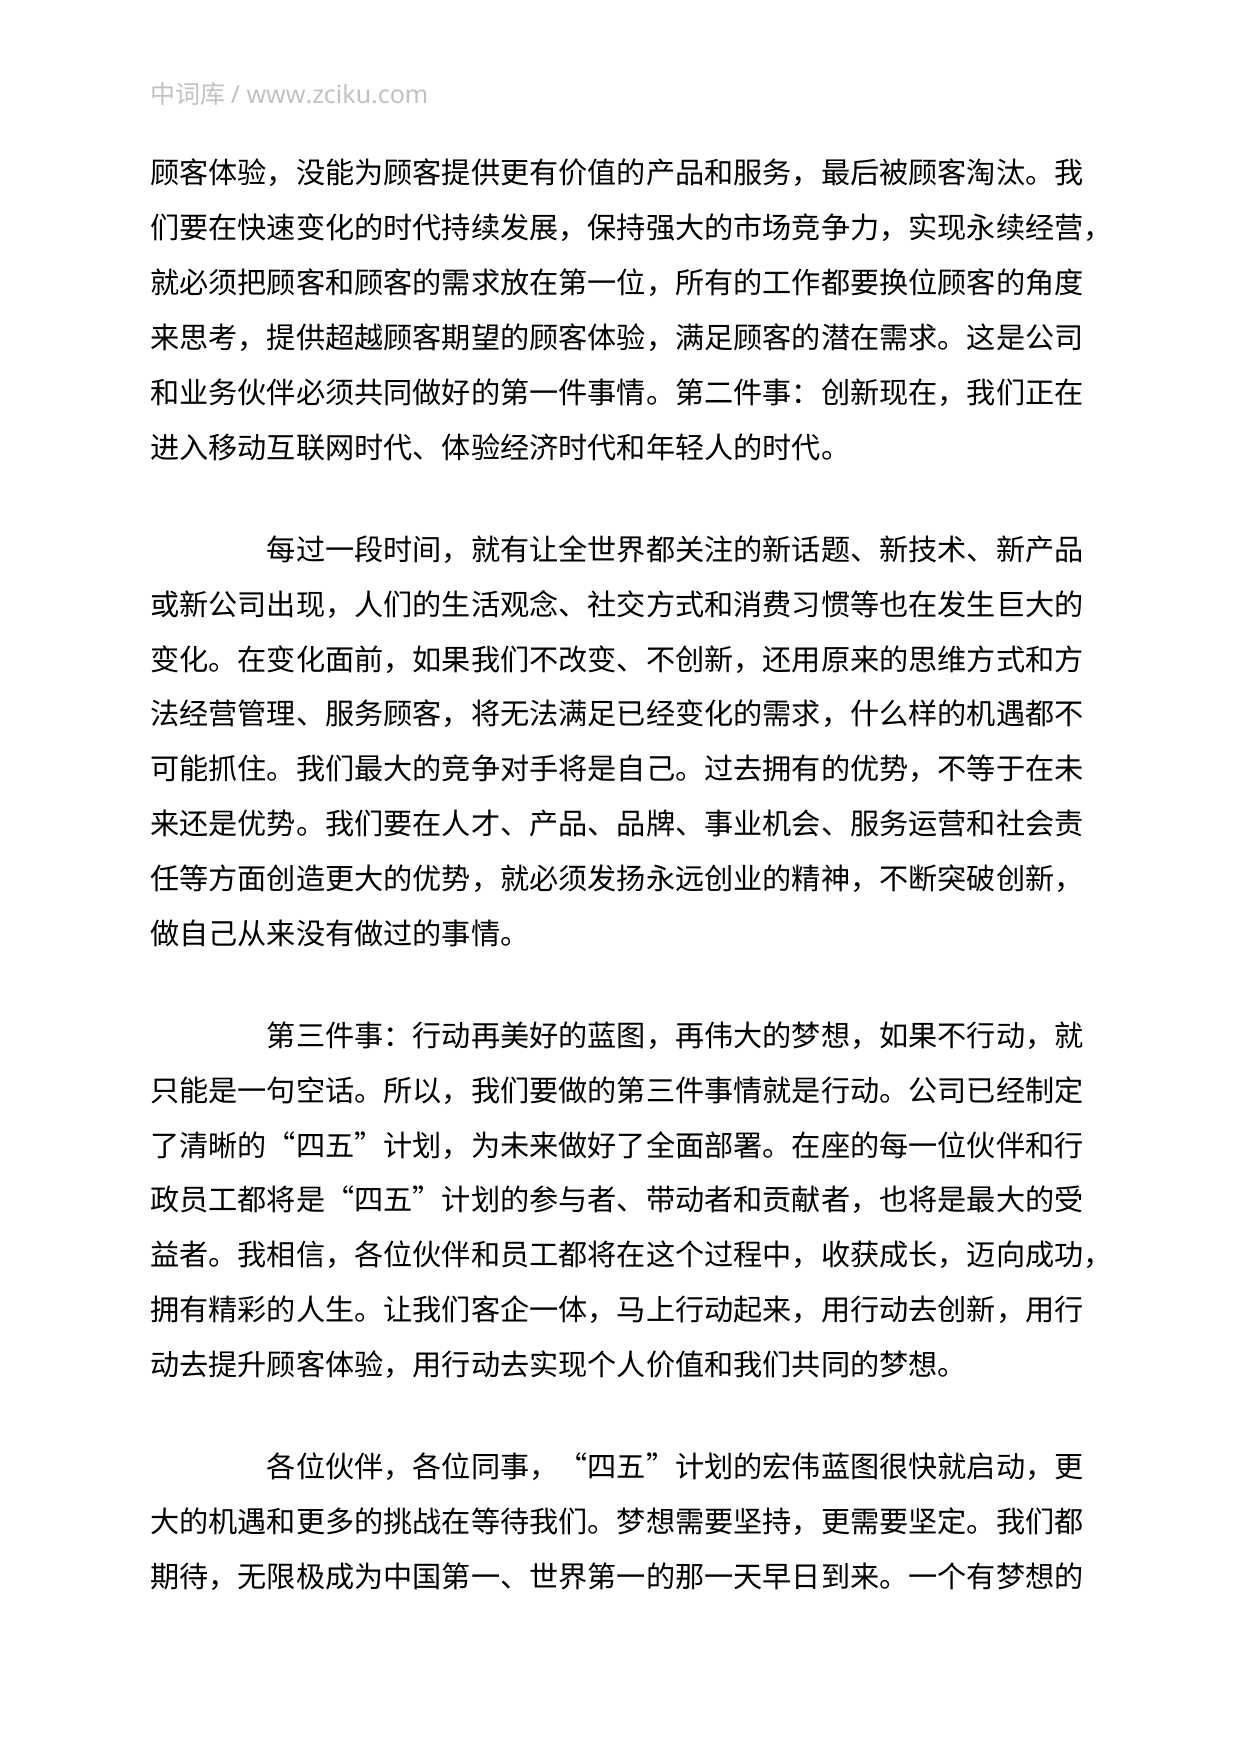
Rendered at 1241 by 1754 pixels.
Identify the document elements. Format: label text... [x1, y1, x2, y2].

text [150, 1443, 1090, 1596]
text 第三件事：行动再美好的蓝图，再伟大的梦想，如果不行动，就只能是一句空话。所以，我们要做的第三件事情就是行动。公司已经制定了清晰的“四五”计划，为未来做好了全面部署。在座的每一位伙伴和行政员工都将是“四五”计划的参与者、带动者和贡献者，也将是最大的受益者。我相信，各位伙伴和员工都将在这个过程中，收获成长，迈向成功，拥有精彩的人生。让我们客企一体，马上行动起来，用行动去创新，用行动去提升顾客体验，用行动去实现个人价值和我们共同的梦想。 [150, 1012, 1090, 1384]
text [150, 150, 1090, 467]
text 每过一段时间，就有让全世界都关注的新话题、新技术、新产品或新公司出现，人们的生活观念、社交方式和消费习惯等也在发生巨大的变化。在变化面前，如果我们不改变、不创新，还用原来的思维方式和方法经营管理、服务顾客，将无法满足已经变化的需求，什么样的机遇都不可能抓住。我们最大的竞争对手将是自己。过去拥有的优势，不等于在未来还是优势。我们要在人才、产品、品牌、事业机会、服务运营和社会责任等方面创造更大的优势，就必须发扬永远创业的精神，不断突破创新，做自己从来没有做过的事情。 [150, 526, 1090, 953]
